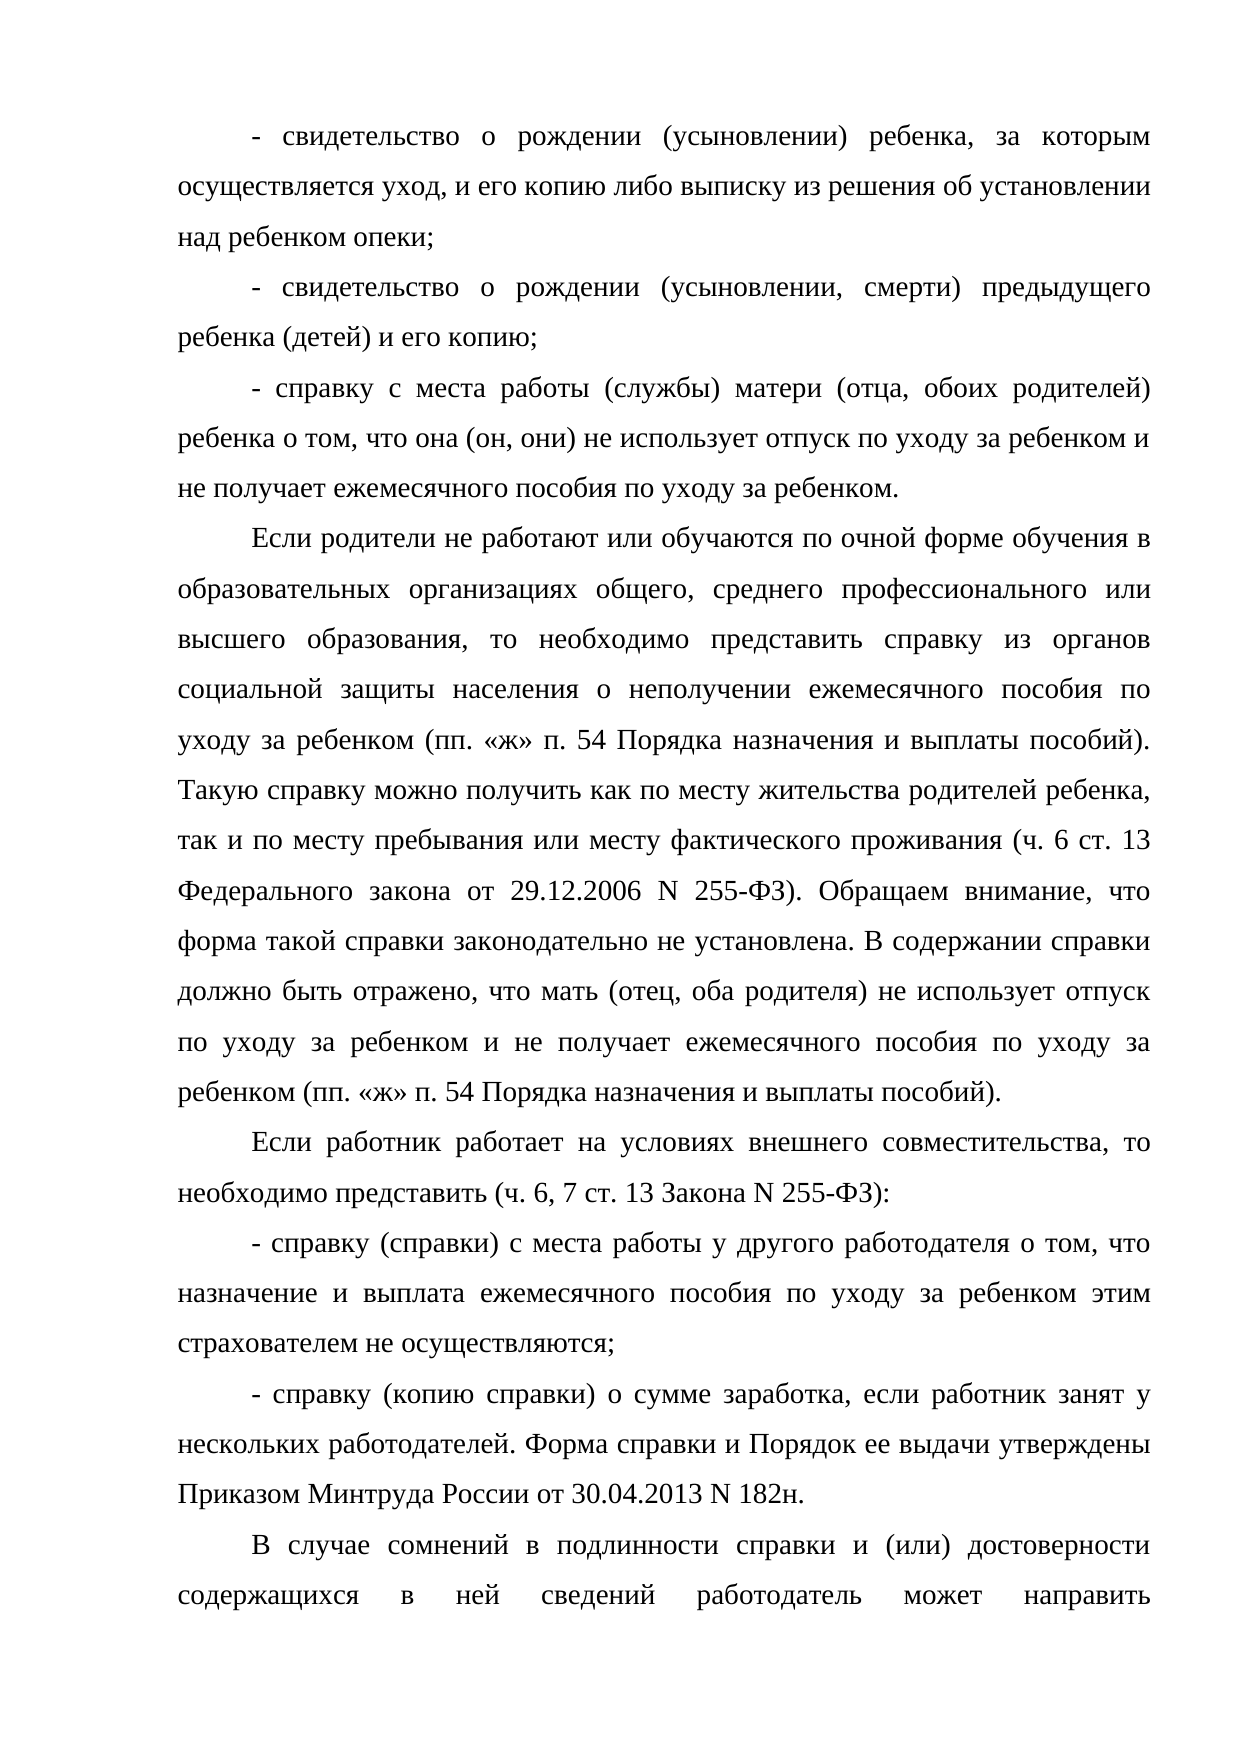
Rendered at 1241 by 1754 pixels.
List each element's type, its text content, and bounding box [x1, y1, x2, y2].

text - справку (копию справки) о сумме заработка, если работник занят у нескольких работодателей. Форма справки и Порядок ее выдачи утверждены Приказом Минтруда России от 30.04.2013 N 182н. [177, 1376, 1152, 1510]
text - свидетельство о рождении (усыновлении) ребенка, за которым осуществляется уход, и его копию либо выписку из решения об установлении над ребенком опеки; [177, 118, 1152, 252]
text Если родители не работают или обучаются по очной форме обучения в образовательных организациях общего, среднего профессионального или высшего образования, то необходимо представить справку из органов социальной защиты населения о неполучении ежемесячного пособия по уходу за ребенком (пп. «ж» п. 54 Порядка назначения и выплаты пособий). Такую справку можно получить как по месту жительства родителей ребенка, так и по месту пребывания или месту фактического проживания (ч. 6 ст. 13 Федерального закона от 29.12.2006 N 255-ФЗ). Обращаем внимание, что форма такой справки законодательно не установлена. В содержании справки должно быть отражено, что мать (отец, оба родителя) не использует отпуск по уходу за ребенком и не получает ежемесячного пособия по уходу за ребенком (пп. «ж» п. 54 Порядка назначения и выплаты пособий). [177, 521, 1152, 1108]
text - свидетельство о рождении (усыновлении, смерти) предыдущего ребенка (детей) и его копию; [177, 269, 1152, 353]
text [177, 1527, 1152, 1611]
text - справку (справки) с места работы у другого работодателя о том, что назначение и выплата ежемесячного пособия по уходу за ребенком этим страхователем не осуществляются; [177, 1225, 1152, 1359]
text - справку с места работы (службы) матери (отца, обоих родителей) ребенка о том, что она (он, они) не использует отпуск по уходу за ребенком и не получает ежемесячного пособия по уходу за ребенком. [177, 370, 1152, 504]
text Если работник работает на условиях внешнего совместительства, то необходимо представить (ч. 6, 7 ст. 13 Закона N 255-ФЗ): [177, 1124, 1152, 1208]
